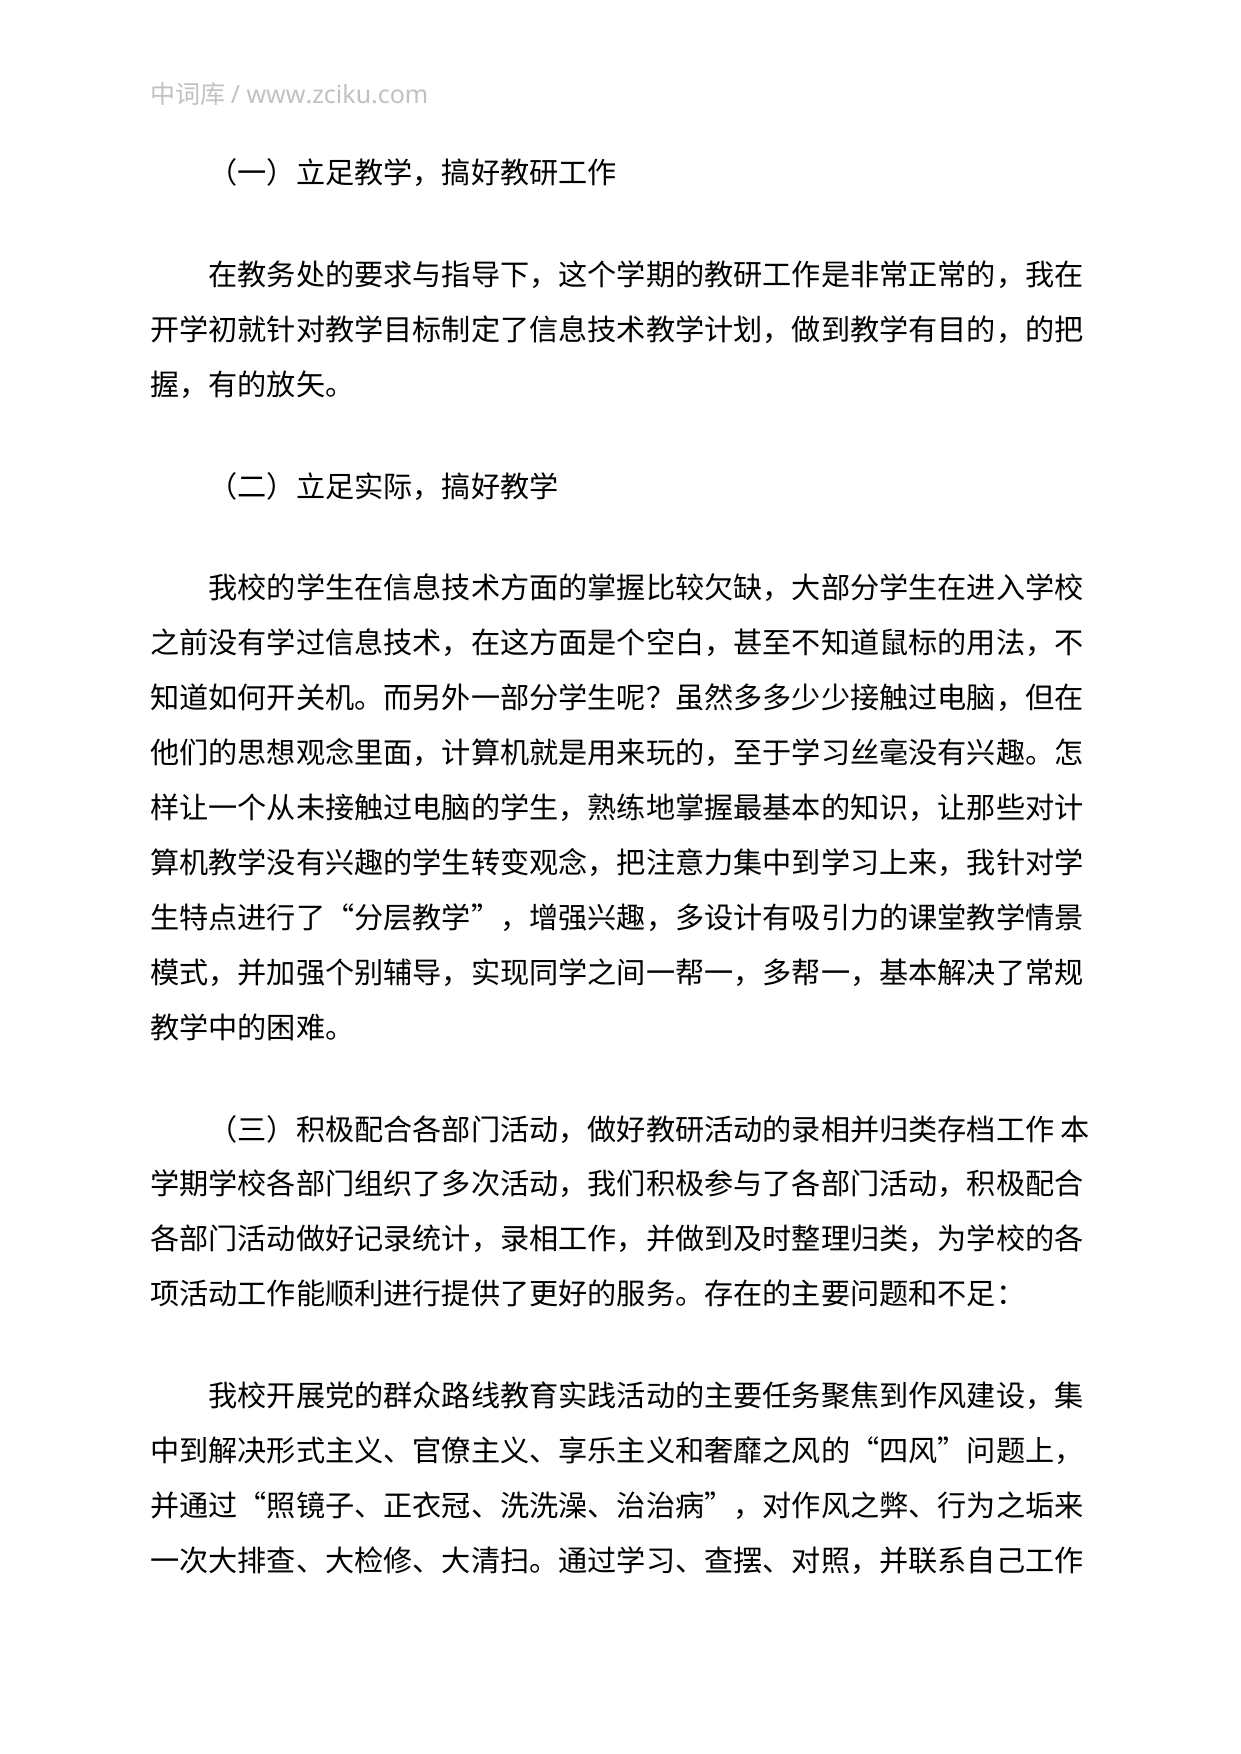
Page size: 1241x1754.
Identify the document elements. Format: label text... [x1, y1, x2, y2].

text （二）立足实际，搞好教学 [150, 463, 1090, 506]
text （三）积极配合各部门活动，做好教研活动的录相并归类存档工作 本学期学校各部门组织了多次活动，我们积极参与了各部门活动，积极配合各部门活动做好记录统计，录相工作，并做到及时整理归类，为学校的各项活动工作能顺利进行提供了更好的服务。存在的主要问题和不足： [150, 1106, 1090, 1313]
text 在教务处的要求与指导下，这个学期的教研工作是非常正常的，我在开学初就针对教学目标制定了信息技术教学计划，做到教学有目的，的把握，有的放矢。 [150, 252, 1090, 404]
text （一）立足教学，搞好教研工作 [150, 150, 1090, 192]
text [150, 1372, 1090, 1579]
text 我校的学生在信息技术方面的掌握比较欠缺，大部分学生在进入学校之前没有学过信息技术，在这方面是个空白，甚至不知道鼠标的用法，不知道如何开关机。而另外一部分学生呢？虽然多多少少接触过电脑，但在他们的思想观念里面，计算机就是用来玩的，至于学习丝毫没有兴趣。怎样让一个从未接触过电脑的学生，熟练地掌握最基本的知识，让那些对计算机教学没有兴趣的学生转变观念，把注意力集中到学习上来，我针对学生特点进行了“分层教学”，增强兴趣，多设计有吸引力的课堂教学情景模式，并加强个别辅导，实现同学之间一帮一，多帮一，基本解决了常规教学中的困难。 [150, 565, 1090, 1047]
